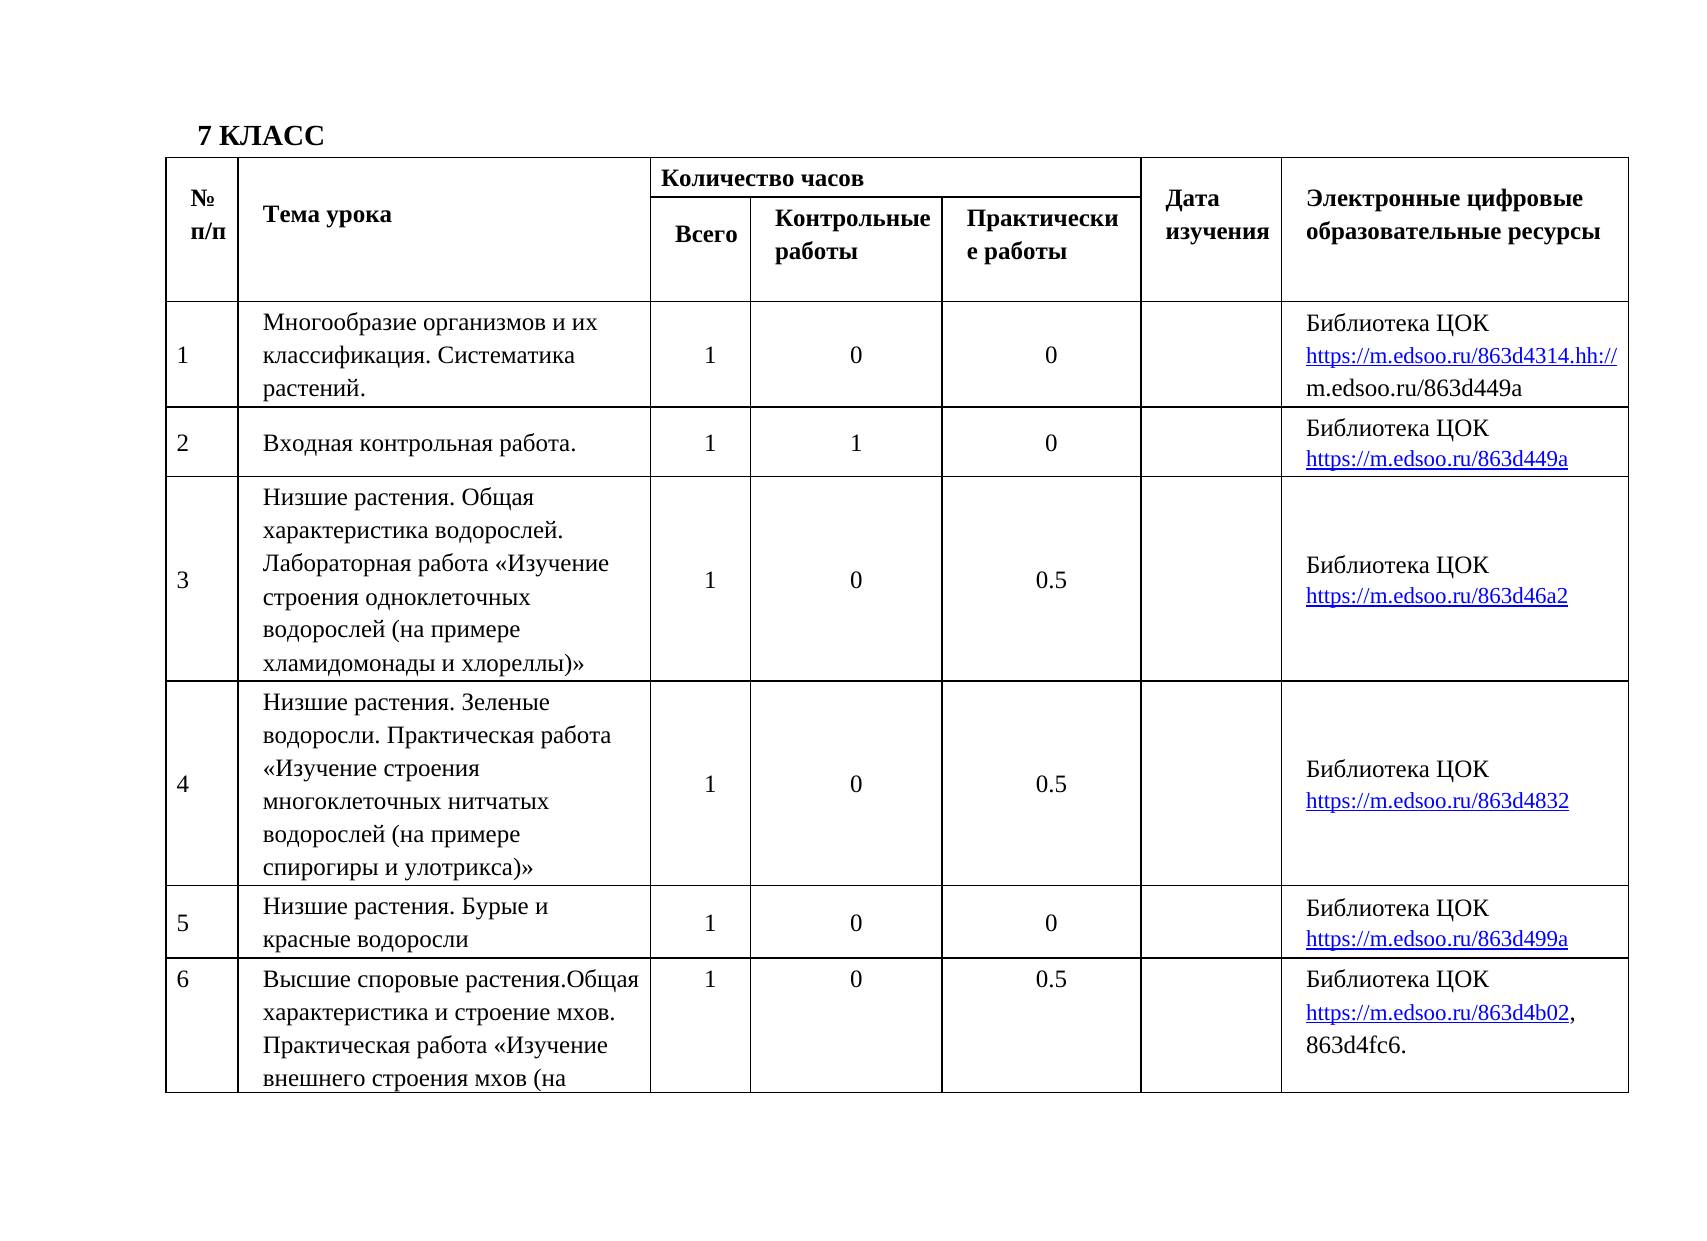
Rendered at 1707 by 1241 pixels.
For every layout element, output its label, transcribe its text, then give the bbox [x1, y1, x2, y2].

table_cell 0 [751, 886, 941, 957]
table_cell 0 [943, 886, 1140, 957]
table_cell 4 [167, 682, 237, 885]
table_cell 2 [167, 408, 237, 476]
table_cell 1 [167, 302, 237, 406]
table_cell 1 [651, 302, 750, 406]
table_cell Практические работы [943, 198, 1140, 301]
table_cell Всего [651, 198, 750, 301]
table_cell Многообразие организмов и их классификация. Систематика растений. [239, 302, 650, 406]
table_cell Входная контрольная работа. [239, 408, 650, 476]
table_cell [1142, 408, 1281, 476]
table_cell Низшие растения. Зеленые водоросли. Практическая работа «Изучение строения многоклеточных нитчатых водорослей (на примере спирогиры и улотрикса)» [239, 682, 650, 885]
table_header Электронные цифровые образовательные ресурсы [1282, 158, 1628, 301]
table_cell [1142, 886, 1281, 957]
table_cell 0 [943, 302, 1140, 406]
table_cell Контрольные работы [751, 198, 941, 301]
table_cell 5 [167, 886, 237, 957]
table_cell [239, 959, 650, 1092]
table_cell 0 [751, 302, 941, 406]
table_cell 0 [751, 477, 941, 680]
table_cell Библиотека ЦОК https://m.edsoo.ru/863d4832 [1282, 682, 1628, 885]
table_cell 1 [651, 682, 750, 885]
table_header № п/п [167, 158, 237, 301]
table_cell 0.5 [943, 959, 1140, 1092]
table_cell 6 [167, 959, 237, 1092]
table_header Количество часов [651, 158, 1140, 196]
table_header Тема урока [239, 158, 650, 301]
table_cell 1 [651, 886, 750, 957]
table_cell 1 [751, 408, 941, 476]
table_header Дата изучения [1142, 158, 1281, 301]
table_cell 1 [651, 477, 750, 680]
table_cell Библиотека ЦОК https://m.edsoo.ru/863d499a [1282, 886, 1628, 957]
table_cell 0 [943, 408, 1140, 476]
table_cell 0.5 [943, 477, 1140, 680]
table_cell 1 [651, 959, 750, 1092]
table_cell [1142, 477, 1281, 680]
table_cell Библиотека ЦОК https://m.edsoo.ru/863d46a2 [1282, 477, 1628, 680]
table_cell Низшие растения. Бурые и красные водоросли [239, 886, 650, 957]
table_cell [1142, 959, 1281, 1092]
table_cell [1282, 959, 1628, 1092]
table_cell [1142, 682, 1281, 885]
table_cell Библиотека ЦОК https://m.edsoo.ru/863d449a [1282, 408, 1628, 476]
table_cell 0 [751, 959, 941, 1092]
table_cell 3 [167, 477, 237, 680]
text 7 КЛАСС [190, 118, 1618, 152]
table_cell [1142, 302, 1281, 406]
table_cell Библиотека ЦОК https://m.edsoo.ru/863d4314.hh:// m.edsoo.ru/863d449a [1282, 302, 1628, 406]
table_cell Низшие растения. Общая характеристика водорослей. Лабораторная работа «Изучение строения одноклеточных водорослей (на примере хламидомонады и хлореллы)» [239, 477, 650, 680]
table_cell 0.5 [943, 682, 1140, 885]
table_cell 0 [751, 682, 941, 885]
table_cell 1 [651, 408, 750, 476]
